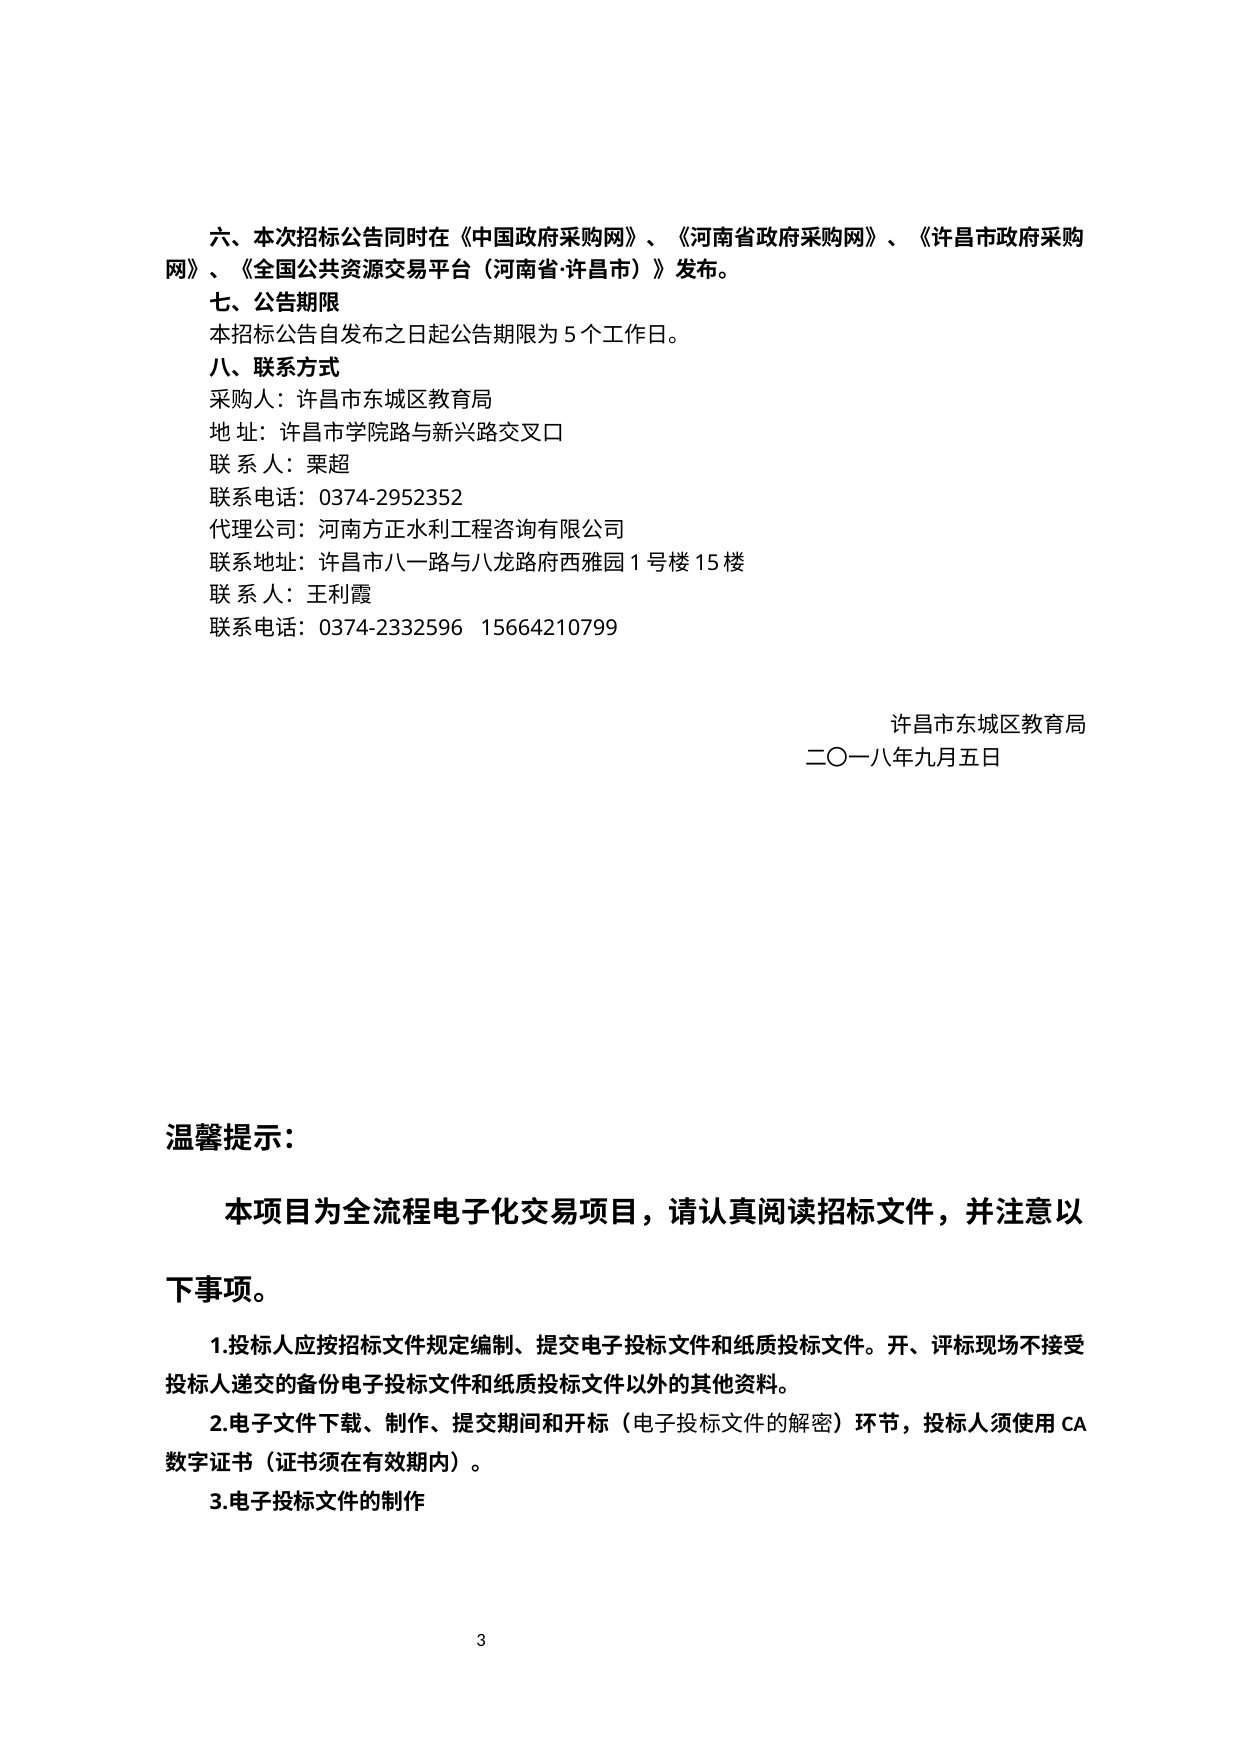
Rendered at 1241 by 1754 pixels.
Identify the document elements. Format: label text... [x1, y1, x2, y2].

text 代理公司：河南方正水利工程咨询有限公司 [165, 512, 1087, 544]
text 本项目为全流程电子化交易项目，请认真阅读招标文件，并注意以下事项。 [165, 1177, 1087, 1320]
text 六、本次招标公告同时在《中国政府采购网》、《河南省政府采购网》、《许昌市政府采购网》、《全国公共资源交易平台（河南省·许昌市）》发布。 [165, 219, 1087, 284]
text 温馨提示： [165, 1103, 1087, 1168]
text 联 系 人：栗超 [165, 447, 1087, 479]
text 七、公告期限 [165, 284, 1087, 317]
text 许昌市东城区教育局 [165, 707, 1087, 739]
text 本招标公告自发布之日起公告期限为5个工作日。 [165, 317, 1087, 349]
text 2.电子文件下载、制作、提交期间和开标（电子投标文件的解密）环节，投标人须使用CA数字证书（证书须在有效期内）。 [165, 1406, 1087, 1477]
text 1.投标人应按招标文件规定编制、提交电子投标文件和纸质投标文件。开、评标现场不接受投标人递交的备份电子投标文件和纸质投标文件以外的其他资料。 [165, 1328, 1087, 1399]
text 联系电话：0374-2952352 [165, 479, 1087, 512]
text 联系电话：0374-2332596 15664210799 [165, 609, 1087, 642]
text 3.电子投标文件的制作 [165, 1483, 1087, 1516]
text 联系地址：许昌市八一路与八龙路府西雅园1号楼15楼 [165, 544, 1087, 577]
text 八、联系方式 [165, 349, 1087, 382]
text 联 系 人：王利霞 [165, 577, 1087, 609]
text 地 址：许昌市学院路与新兴路交叉口 [165, 414, 1087, 447]
text 二〇一八年九月五日 [165, 739, 1087, 772]
text 采购人：许昌市东城区教育局 [165, 382, 1087, 414]
